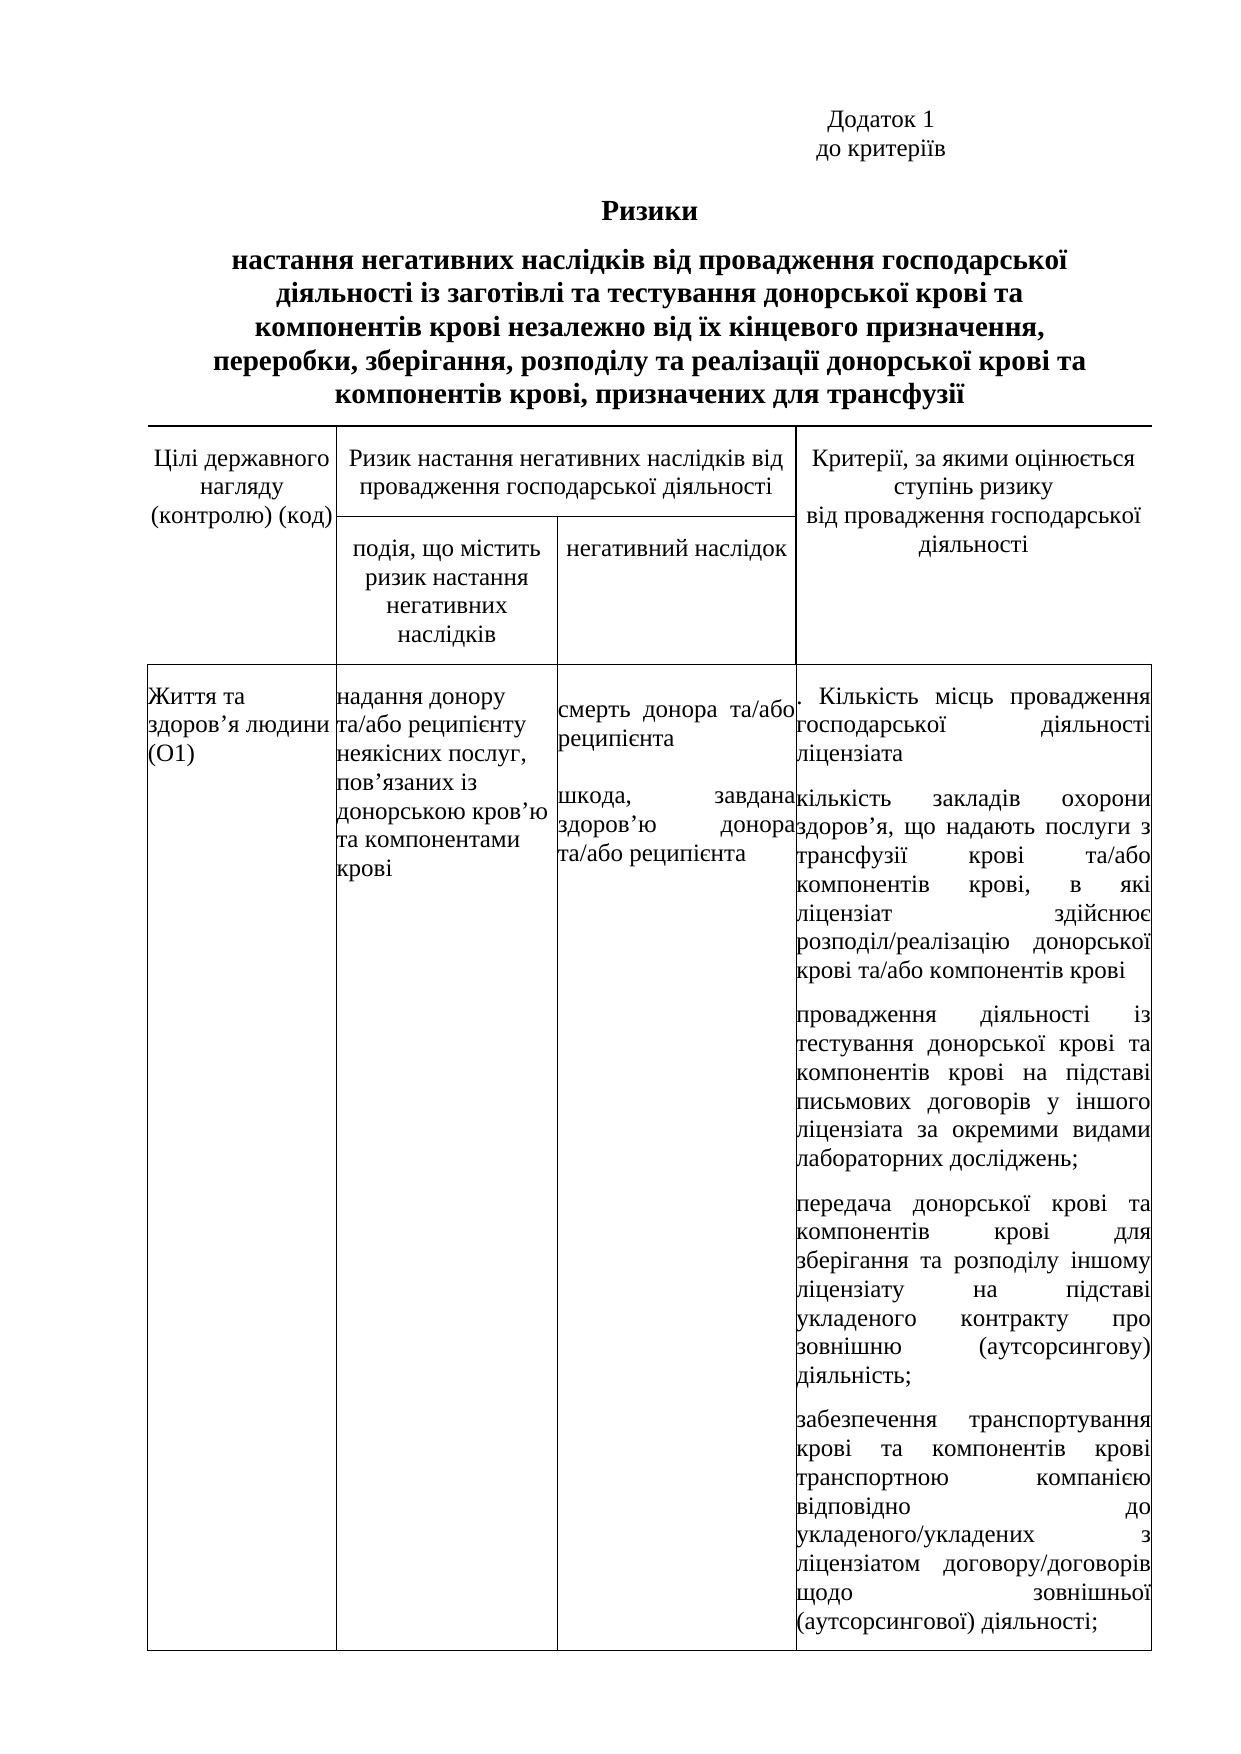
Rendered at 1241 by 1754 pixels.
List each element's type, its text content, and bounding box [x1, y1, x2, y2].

table_header Додаток 1 до критеріїв [620, 89, 1142, 177]
text Ризики [194, 193, 1105, 226]
table_header Цілі державного нагляду (контролю) (код) [148, 427, 336, 663]
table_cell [337, 665, 557, 1650]
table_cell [558, 665, 796, 1650]
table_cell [797, 665, 1151, 1650]
table_cell негативний наслідок [558, 517, 795, 663]
table_header Ризик настання негативних наслідків від провадження господарської діяльності [337, 427, 795, 516]
table_header Критерії, за якими оцінюється ступінь ризику від провадження господарської діяльності [797, 427, 1152, 663]
text настання негативних наслідків від провадження господарської діяльності із заготівлі та тестування донорської крові та компонентів крові незалежно від їх кінцевого призначення, переробки, зберігання, розподілу та реалізації донорської крові та компонентів крові, призначених для трансфузії [194, 242, 1105, 410]
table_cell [148, 665, 336, 1650]
table_cell подія, що містить ризик настання негативних наслідків [337, 517, 557, 663]
